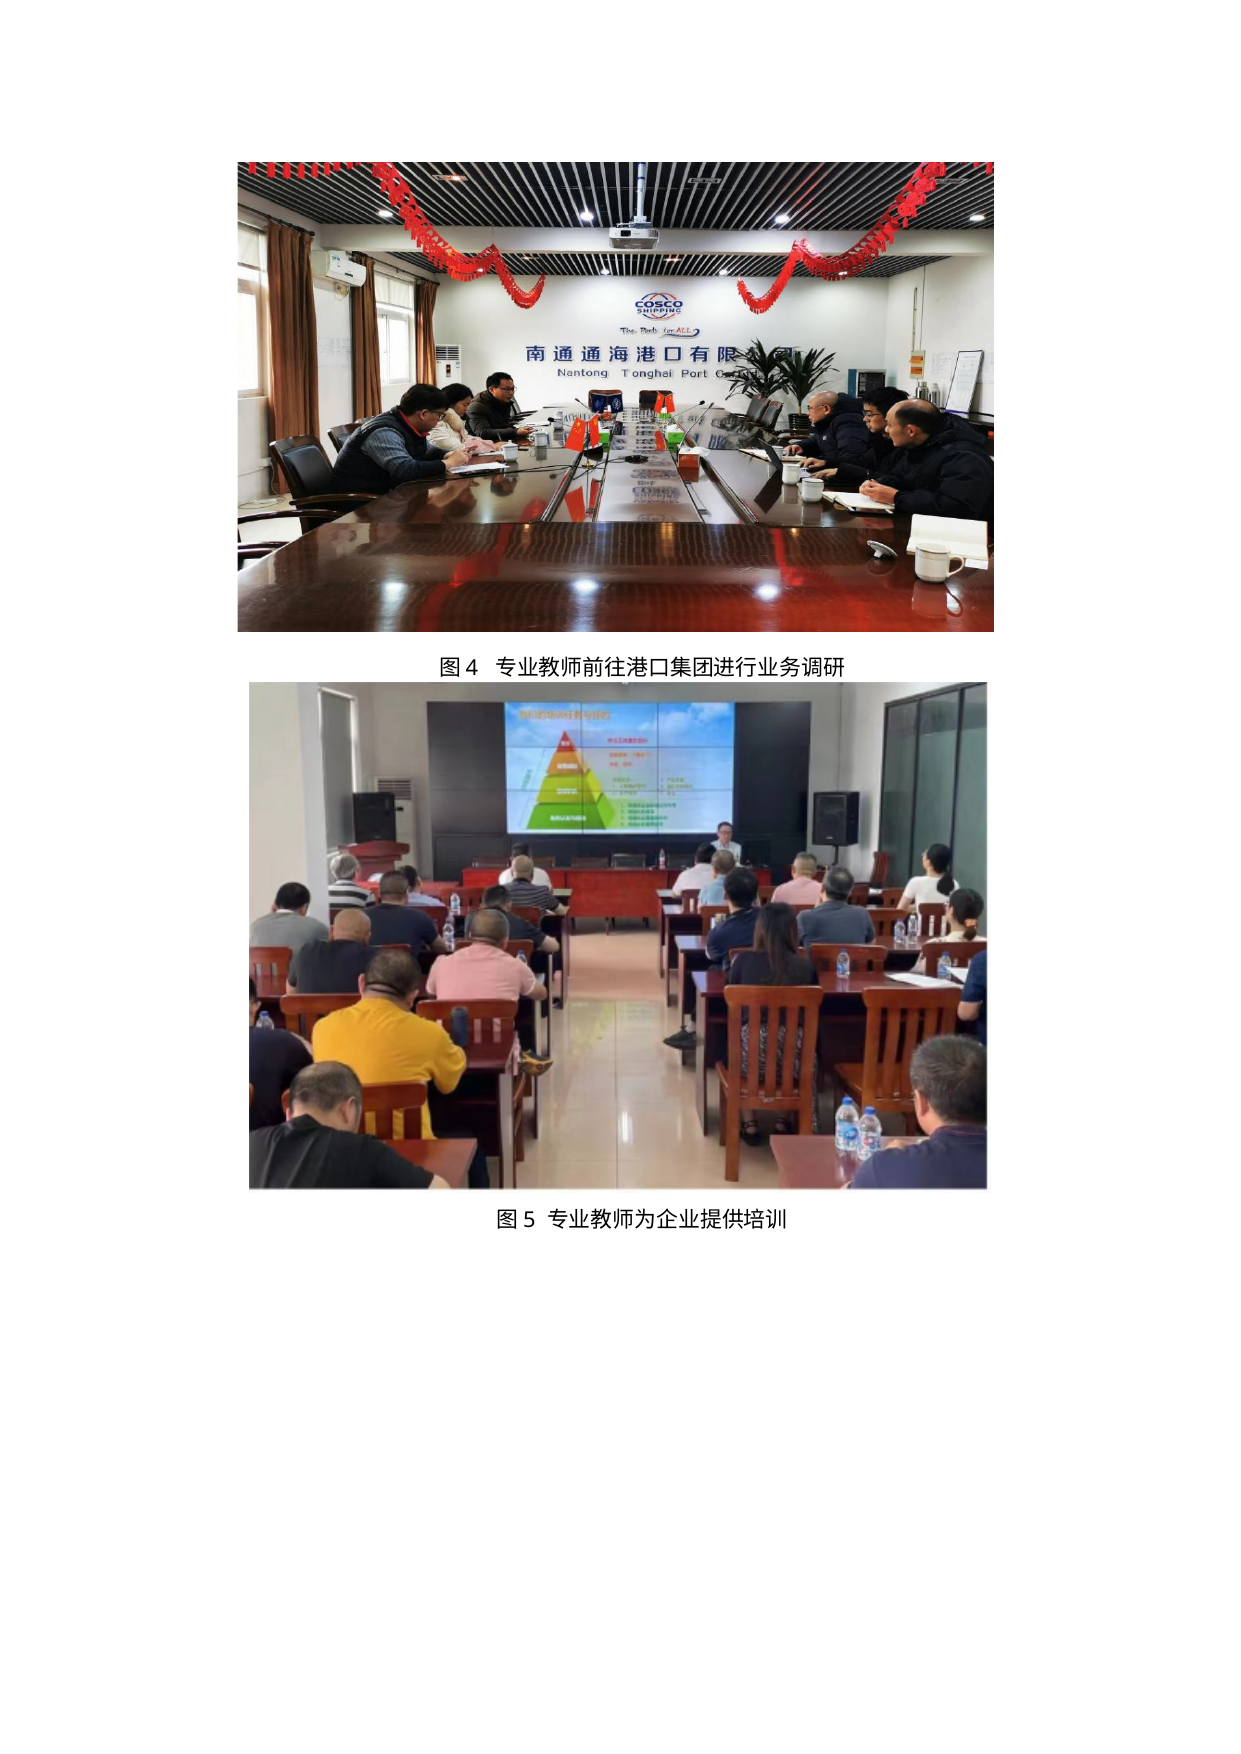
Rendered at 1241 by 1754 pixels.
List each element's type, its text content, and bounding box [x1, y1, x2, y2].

picture [237, 162, 994, 632]
text 图4 专业教师前往港口集团进行业务调研 [187, 649, 1053, 682]
picture [249, 682, 992, 1193]
text 图5 专业教师为企业提供培训 [187, 1202, 1053, 1234]
